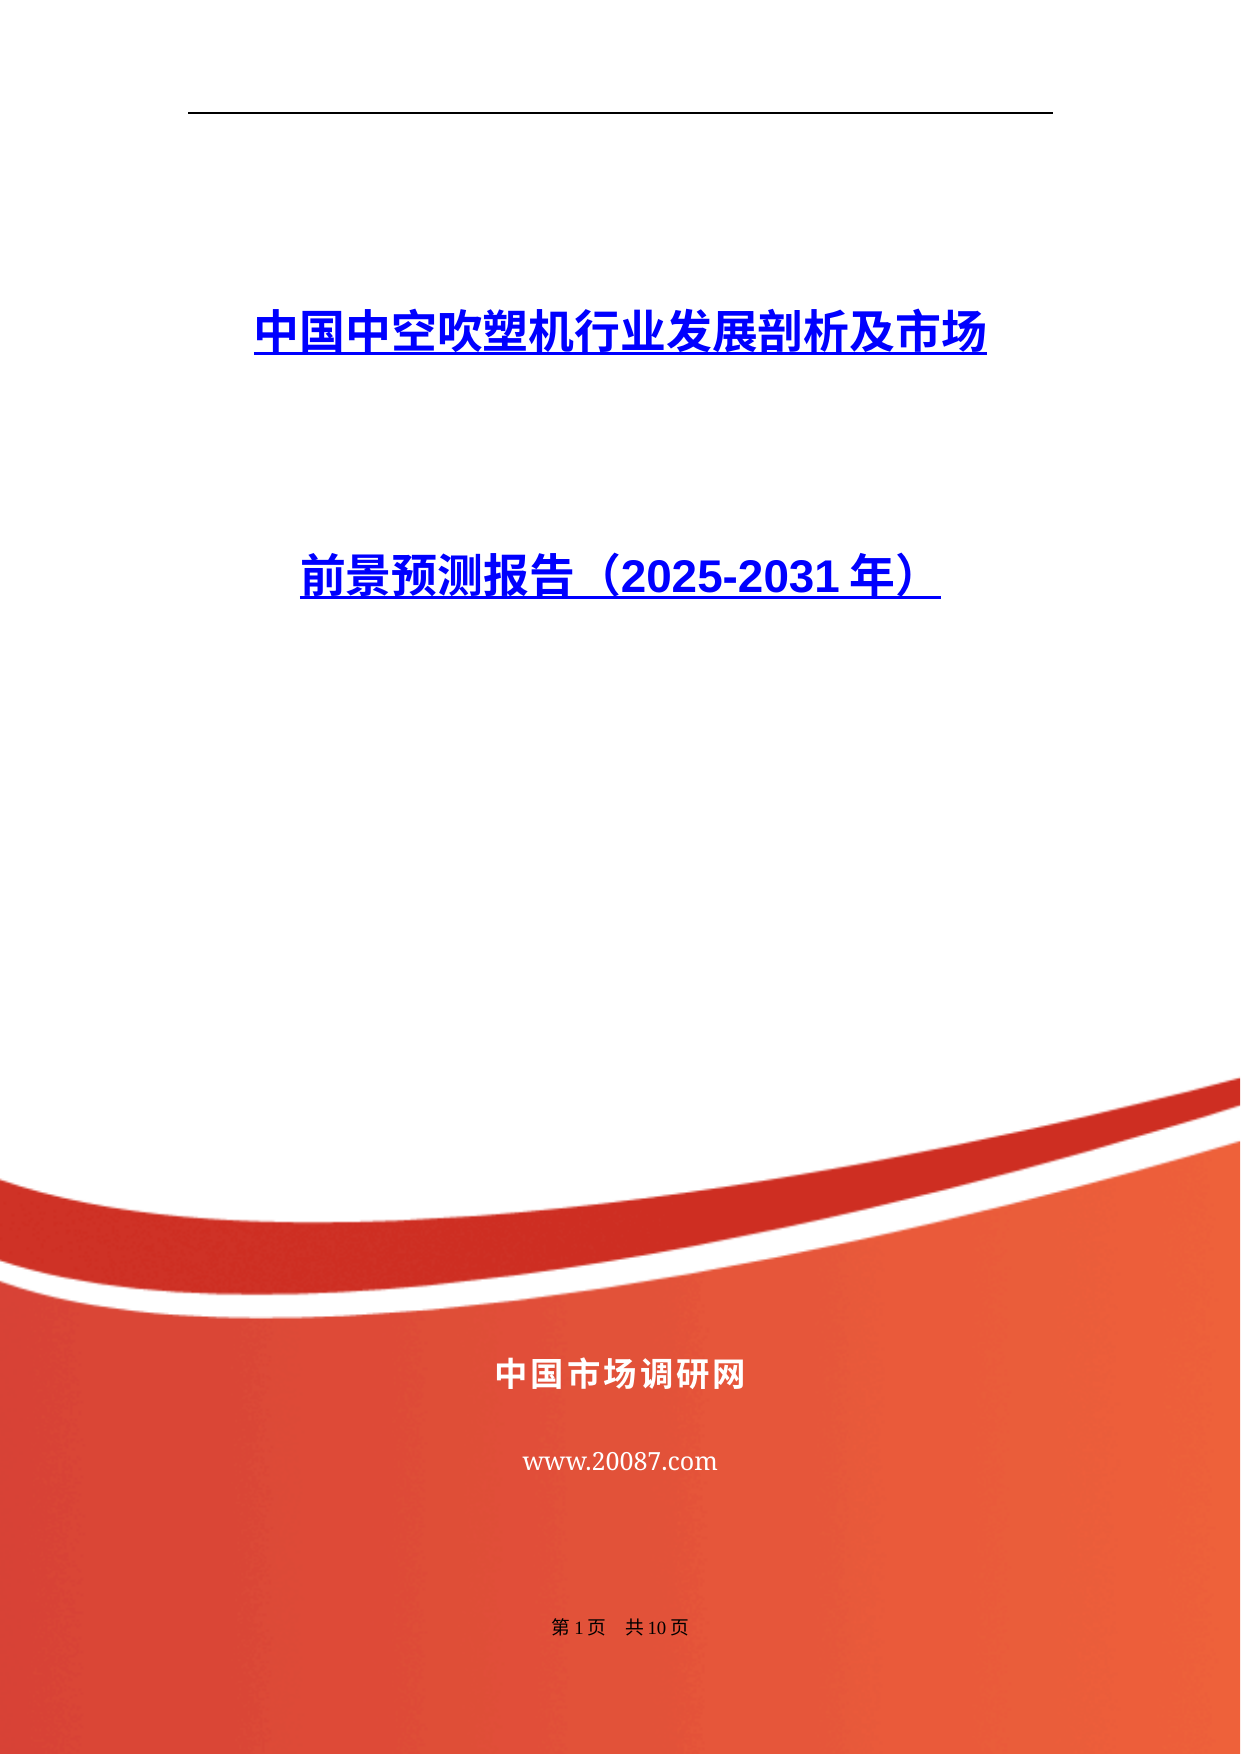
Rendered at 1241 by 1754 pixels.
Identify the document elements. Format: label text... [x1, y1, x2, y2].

picture [0, 1006, 1241, 1754]
table_header 中国中空吹塑机行业发展剖析及市场前景预测报告（2025-2031年） [188, 207, 1053, 773]
text www.20087.com [187, 1428, 1053, 1493]
subtitle 中国市场调研网 [187, 1339, 1053, 1404]
